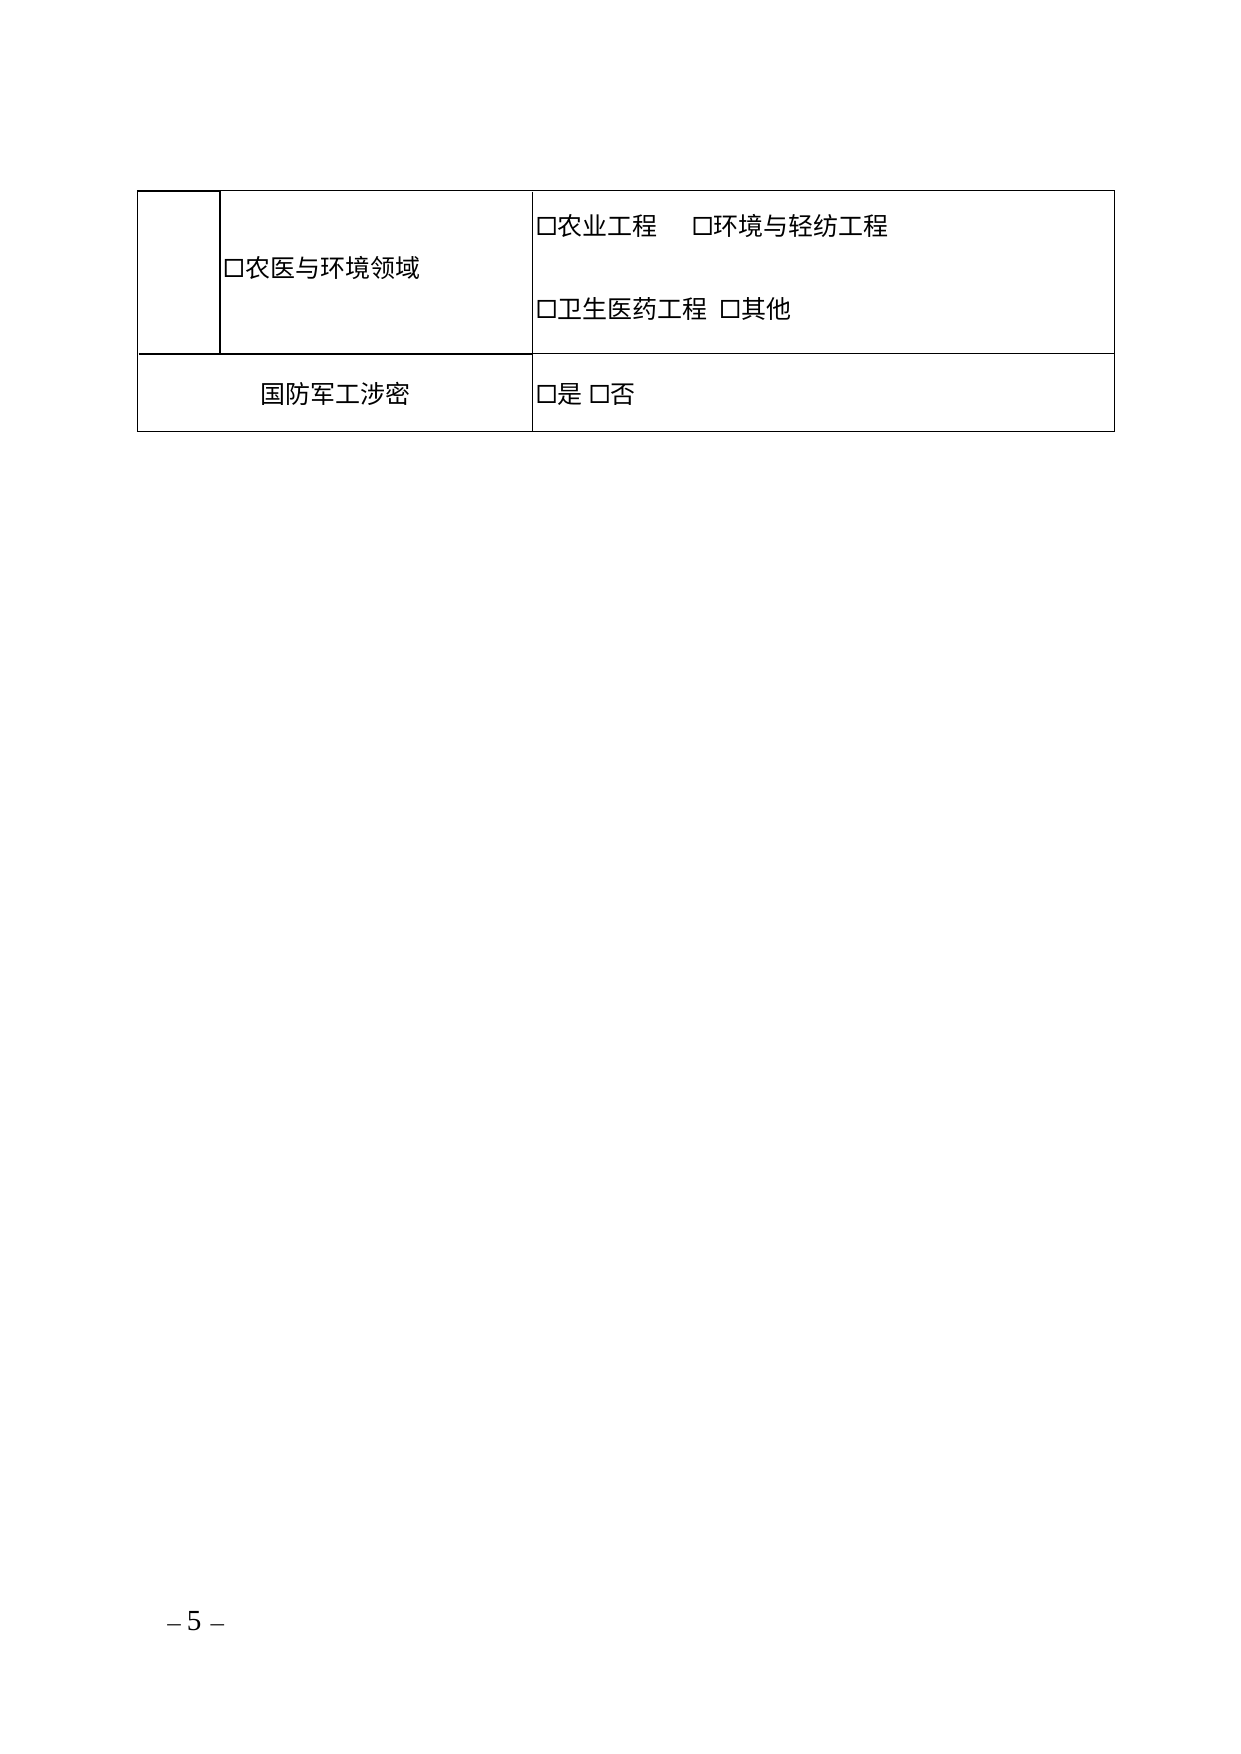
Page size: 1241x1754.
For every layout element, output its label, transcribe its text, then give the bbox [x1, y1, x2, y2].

table_cell 是 否 [533, 354, 1114, 431]
table_cell 农医与环境领域 [221, 191, 532, 353]
table_cell 农业工程 环境与轻纺工程 卫生医药工程 其他 [533, 191, 1114, 353]
table_cell 国防军工涉密 [138, 354, 532, 431]
